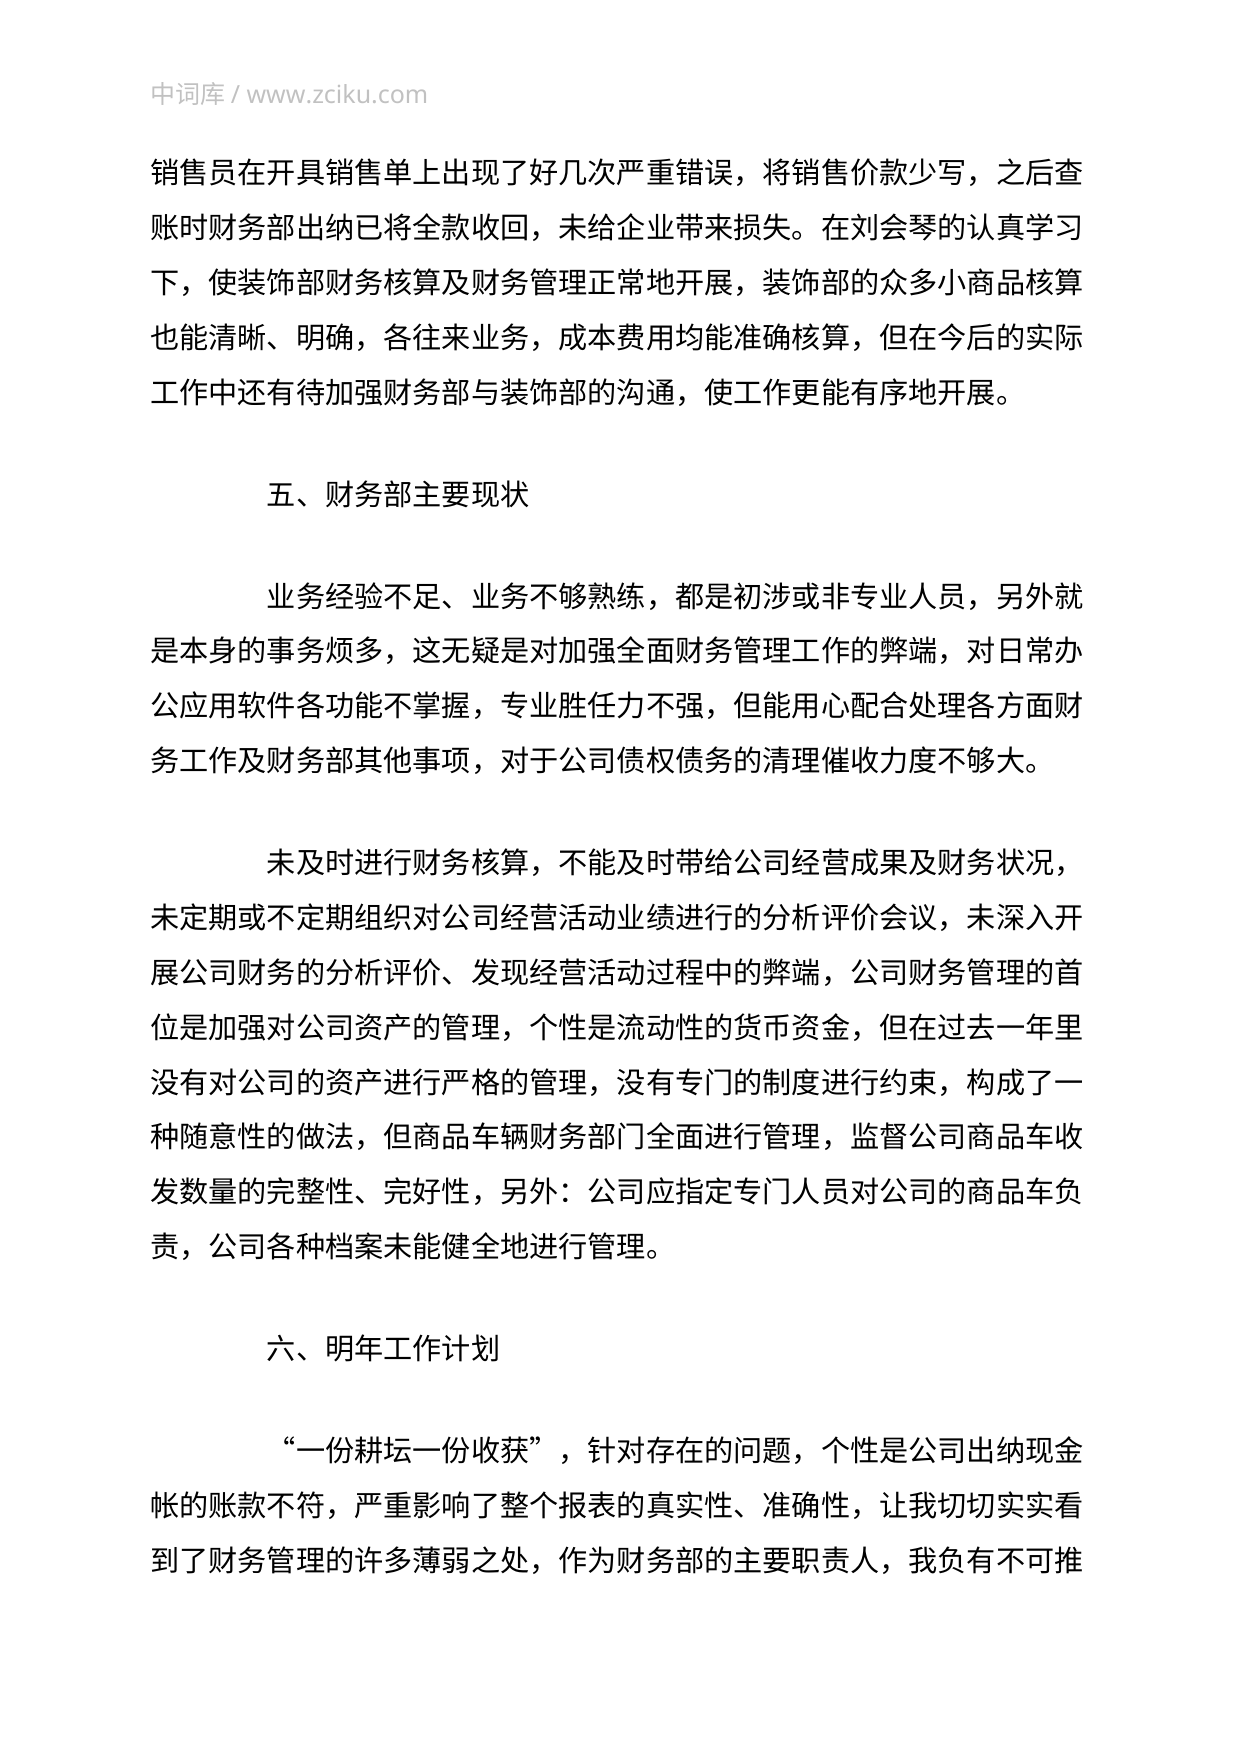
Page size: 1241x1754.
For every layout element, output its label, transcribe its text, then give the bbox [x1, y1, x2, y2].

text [150, 150, 1090, 412]
text 业务经验不足、业务不够熟练，都是初涉或非专业人员，另外就是本身的事务烦多，这无疑是对加强全面财务管理工作的弊端，对日常办公应用软件各功能不掌握，专业胜任力不强，但能用心配合处理各方面财务工作及财务部其他事项，对于公司债权债务的清理催收力度不够大。 [150, 573, 1090, 780]
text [150, 1427, 1090, 1579]
text 六、明年工作计划 [150, 1326, 1090, 1368]
text 五、财务部主要现状 [150, 471, 1090, 514]
text 未及时进行财务核算，不能及时带给公司经营成果及财务状况，未定期或不定期组织对公司经营活动业绩进行的分析评价会议，未深入开展公司财务的分析评价、发现经营活动过程中的弊端，公司财务管理的首位是加强对公司资产的管理，个性是流动性的货币资金，但在过去一年里没有对公司的资产进行严格的管理，没有专门的制度进行约束，构成了一种随意性的做法，但商品车辆财务部门全面进行管理，监督公司商品车收发数量的完整性、完好性，另外：公司应指定专门人员对公司的商品车负责，公司各种档案未能健全地进行管理。 [150, 839, 1090, 1266]
